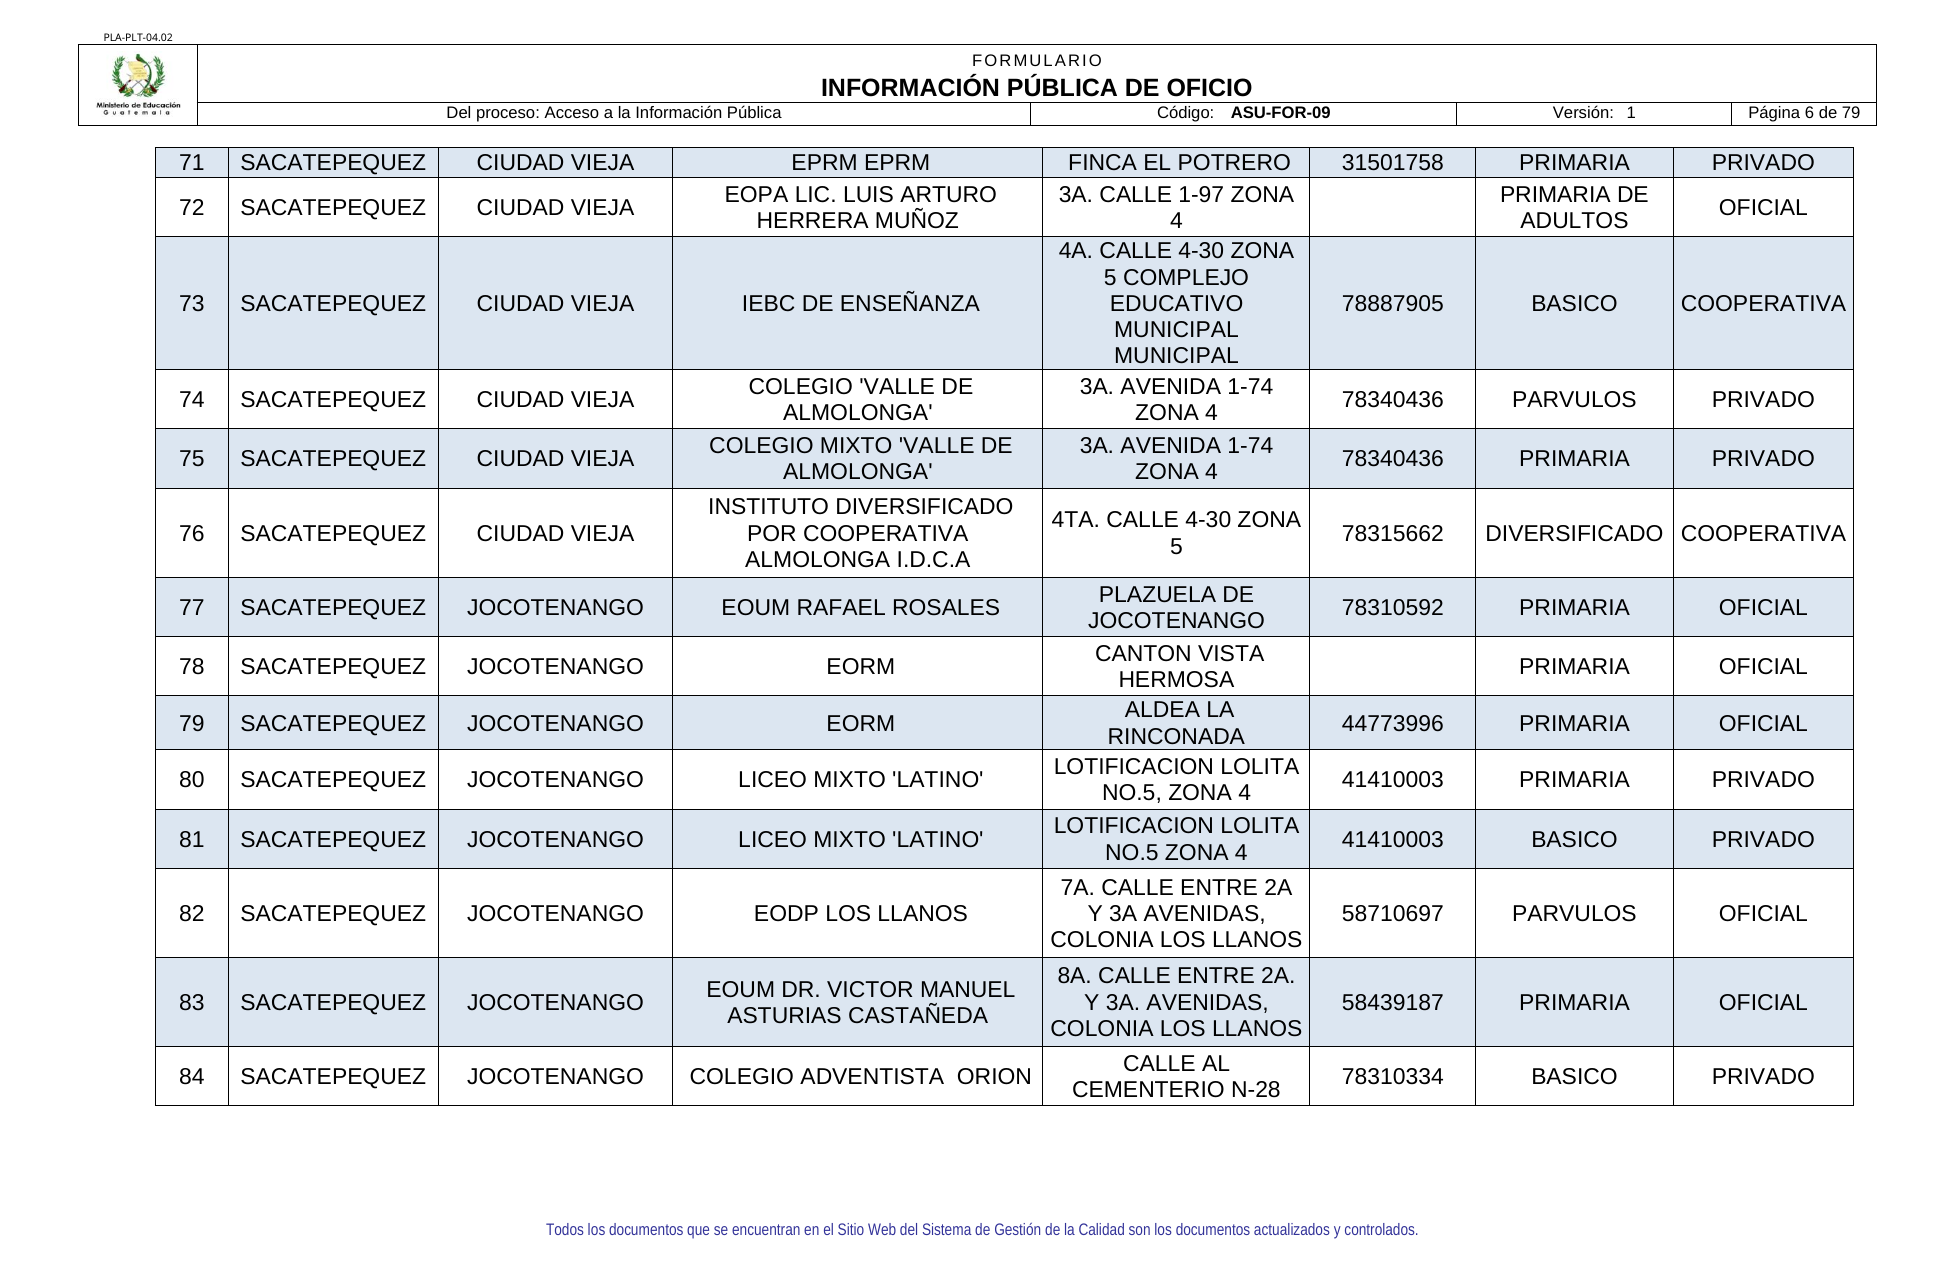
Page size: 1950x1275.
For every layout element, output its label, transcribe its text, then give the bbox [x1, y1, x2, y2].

table_cell 58439187 [1310, 958, 1475, 1046]
table_cell SACATEPEQUEZ [229, 1047, 438, 1105]
table_cell EOUM RAFAEL ROSALES [673, 578, 1042, 636]
table_cell LICEO MIXTO 'LATINO' [673, 810, 1042, 868]
table_cell CIUDAD VIEJA [439, 237, 672, 369]
table_cell LICEO MIXTO 'LATINO' [673, 750, 1042, 808]
table_cell DIVERSIFICADO [1476, 489, 1673, 577]
table_cell OFICIAL [1674, 578, 1853, 636]
table_cell PARVULOS [1476, 370, 1673, 428]
table_cell PRIVADO [1674, 370, 1853, 428]
table_cell OFICIAL [1674, 869, 1853, 957]
table_cell 79 [156, 696, 228, 749]
table_cell 78340436 [1310, 429, 1475, 488]
table_cell COLEGIO 'VALLE DE ALMOLONGA' [673, 370, 1042, 428]
table_cell 82 [156, 869, 228, 957]
table_cell BASICO [1476, 237, 1673, 369]
table_cell PRIMARIA [1476, 429, 1673, 488]
table_cell 75 [156, 429, 228, 488]
table_cell CIUDAD VIEJA [439, 178, 672, 236]
table_cell OFICIAL [1674, 958, 1853, 1046]
table_cell CIUDAD VIEJA [439, 370, 672, 428]
table_cell CIUDAD VIEJA [439, 489, 672, 577]
table_cell 72 [156, 178, 228, 236]
table_cell PRIVADO [1674, 1047, 1853, 1105]
table_cell BASICO [1476, 1047, 1673, 1105]
table_cell 78315662 [1310, 489, 1475, 577]
table_cell JOCOTENANGO [439, 1047, 672, 1105]
table_cell EORM [673, 696, 1042, 749]
table_cell [1310, 637, 1475, 695]
table_cell SACATEPEQUEZ [229, 810, 438, 868]
table_cell SACATEPEQUEZ [229, 696, 438, 749]
table_cell JOCOTENANGO [439, 750, 672, 808]
table_cell SACATEPEQUEZ [229, 489, 438, 577]
table_cell JOCOTENANGO [439, 958, 672, 1046]
table_cell 78887905 [1310, 237, 1475, 369]
table_cell 74 [156, 370, 228, 428]
table_cell 3A. AVENIDA 1-74 ZONA 4 [1043, 370, 1309, 428]
table_cell 41410003 [1310, 810, 1475, 868]
table_cell 78340436 [1310, 370, 1475, 428]
table_cell SACATEPEQUEZ [229, 148, 438, 177]
table_cell 76 [156, 489, 228, 577]
table_cell PRIMARIA [1476, 637, 1673, 695]
table_cell JOCOTENANGO [439, 869, 672, 957]
table_cell INSTITUTO DIVERSIFICADO POR COOPERATIVA ALMOLONGA I.D.C.A [673, 489, 1042, 577]
table_cell 41410003 [1310, 750, 1475, 808]
table_cell SACATEPEQUEZ [229, 429, 438, 488]
table_cell COOPERATIVA [1674, 237, 1853, 369]
table_cell PRIMARIA [1476, 750, 1673, 808]
table_cell 73 [156, 237, 228, 369]
table_cell COLEGIO ADVENTISTA ORION [673, 1047, 1042, 1105]
table_cell CALLE AL CEMENTERIO N-28 [1043, 1047, 1309, 1105]
table_cell PRIMARIA [1476, 958, 1673, 1046]
table_cell 81 [156, 810, 228, 868]
table_cell EORM [673, 637, 1042, 695]
table_cell PRIMARIA [1476, 578, 1673, 636]
table_cell OFICIAL [1674, 696, 1853, 749]
table_cell SACATEPEQUEZ [229, 869, 438, 957]
table_cell PRIVADO [1674, 429, 1853, 488]
table_cell ALDEA LA RINCONADA [1043, 696, 1309, 749]
table_cell EOUM DR. VICTOR MANUEL ASTURIAS CASTAÑEDA [673, 958, 1042, 1046]
table_cell 4TA. CALLE 4-30 ZONA 5 [1043, 489, 1309, 577]
table_cell OFICIAL [1674, 178, 1853, 236]
table_cell 78 [156, 637, 228, 695]
table_cell JOCOTENANGO [439, 810, 672, 868]
table_cell CIUDAD VIEJA [439, 429, 672, 488]
table_cell PRIVADO [1674, 750, 1853, 808]
table_cell SACATEPEQUEZ [229, 237, 438, 369]
table_cell LOTIFICACION LOLITA NO.5, ZONA 4 [1043, 750, 1309, 808]
table_cell BASICO [1476, 810, 1673, 868]
picture [95, 51, 181, 117]
table_cell PRIMARIA [1476, 148, 1673, 177]
table_cell CANTON VISTA HERMOSA [1043, 637, 1309, 695]
table_cell CIUDAD VIEJA [439, 148, 672, 177]
table_cell FINCA EL POTRERO [1043, 148, 1309, 177]
table_cell EODP LOS LLANOS [673, 869, 1042, 957]
table_cell EOPA LIC. LUIS ARTURO HERRERA MUÑOZ [673, 178, 1042, 236]
table_cell 71 [156, 148, 228, 177]
table_cell PARVULOS [1476, 869, 1673, 957]
table_cell 4A. CALLE 4-30 ZONA 5 COMPLEJO EDUCATIVO MUNICIPAL MUNICIPAL [1043, 237, 1309, 369]
table_cell OFICIAL [1674, 637, 1853, 695]
table_cell 78310334 [1310, 1047, 1475, 1105]
table_cell 80 [156, 750, 228, 808]
table_cell 84 [156, 1047, 228, 1105]
table_cell PRIVADO [1674, 148, 1853, 177]
table_cell 3A. AVENIDA 1-74 ZONA 4 [1043, 429, 1309, 488]
table_cell JOCOTENANGO [439, 637, 672, 695]
table_cell COLEGIO MIXTO 'VALLE DE ALMOLONGA' [673, 429, 1042, 488]
table_cell PRIMARIA [1476, 696, 1673, 749]
table_cell SACATEPEQUEZ [229, 578, 438, 636]
table_cell 44773996 [1310, 696, 1475, 749]
table_cell SACATEPEQUEZ [229, 178, 438, 236]
table_cell COOPERATIVA [1674, 489, 1853, 577]
table_cell SACATEPEQUEZ [229, 958, 438, 1046]
table_cell PLAZUELA DE JOCOTENANGO [1043, 578, 1309, 636]
table_cell IEBC DE ENSEÑANZA [673, 237, 1042, 369]
table_cell 58710697 [1310, 869, 1475, 957]
table_cell JOCOTENANGO [439, 578, 672, 636]
table_cell 83 [156, 958, 228, 1046]
table_cell SACATEPEQUEZ [229, 637, 438, 695]
table_cell JOCOTENANGO [439, 696, 672, 749]
table_cell 31501758 [1310, 148, 1475, 177]
table_cell SACATEPEQUEZ [229, 750, 438, 808]
table_cell PRIVADO [1674, 810, 1853, 868]
table_cell [1310, 178, 1475, 236]
table_cell 8A. CALLE ENTRE 2A. Y 3A. AVENIDAS, COLONIA LOS LLANOS [1043, 958, 1309, 1046]
table_cell SACATEPEQUEZ [229, 370, 438, 428]
table_cell 3A. CALLE 1-97 ZONA 4 [1043, 178, 1309, 236]
table_cell 7A. CALLE ENTRE 2A Y 3A AVENIDAS, COLONIA LOS LLANOS [1043, 869, 1309, 957]
table_cell EPRM EPRM [673, 148, 1042, 177]
table_cell 78310592 [1310, 578, 1475, 636]
table_cell 77 [156, 578, 228, 636]
table_cell LOTIFICACION LOLITA NO.5 ZONA 4 [1043, 810, 1309, 868]
table_cell PRIMARIA DE ADULTOS [1476, 178, 1673, 236]
